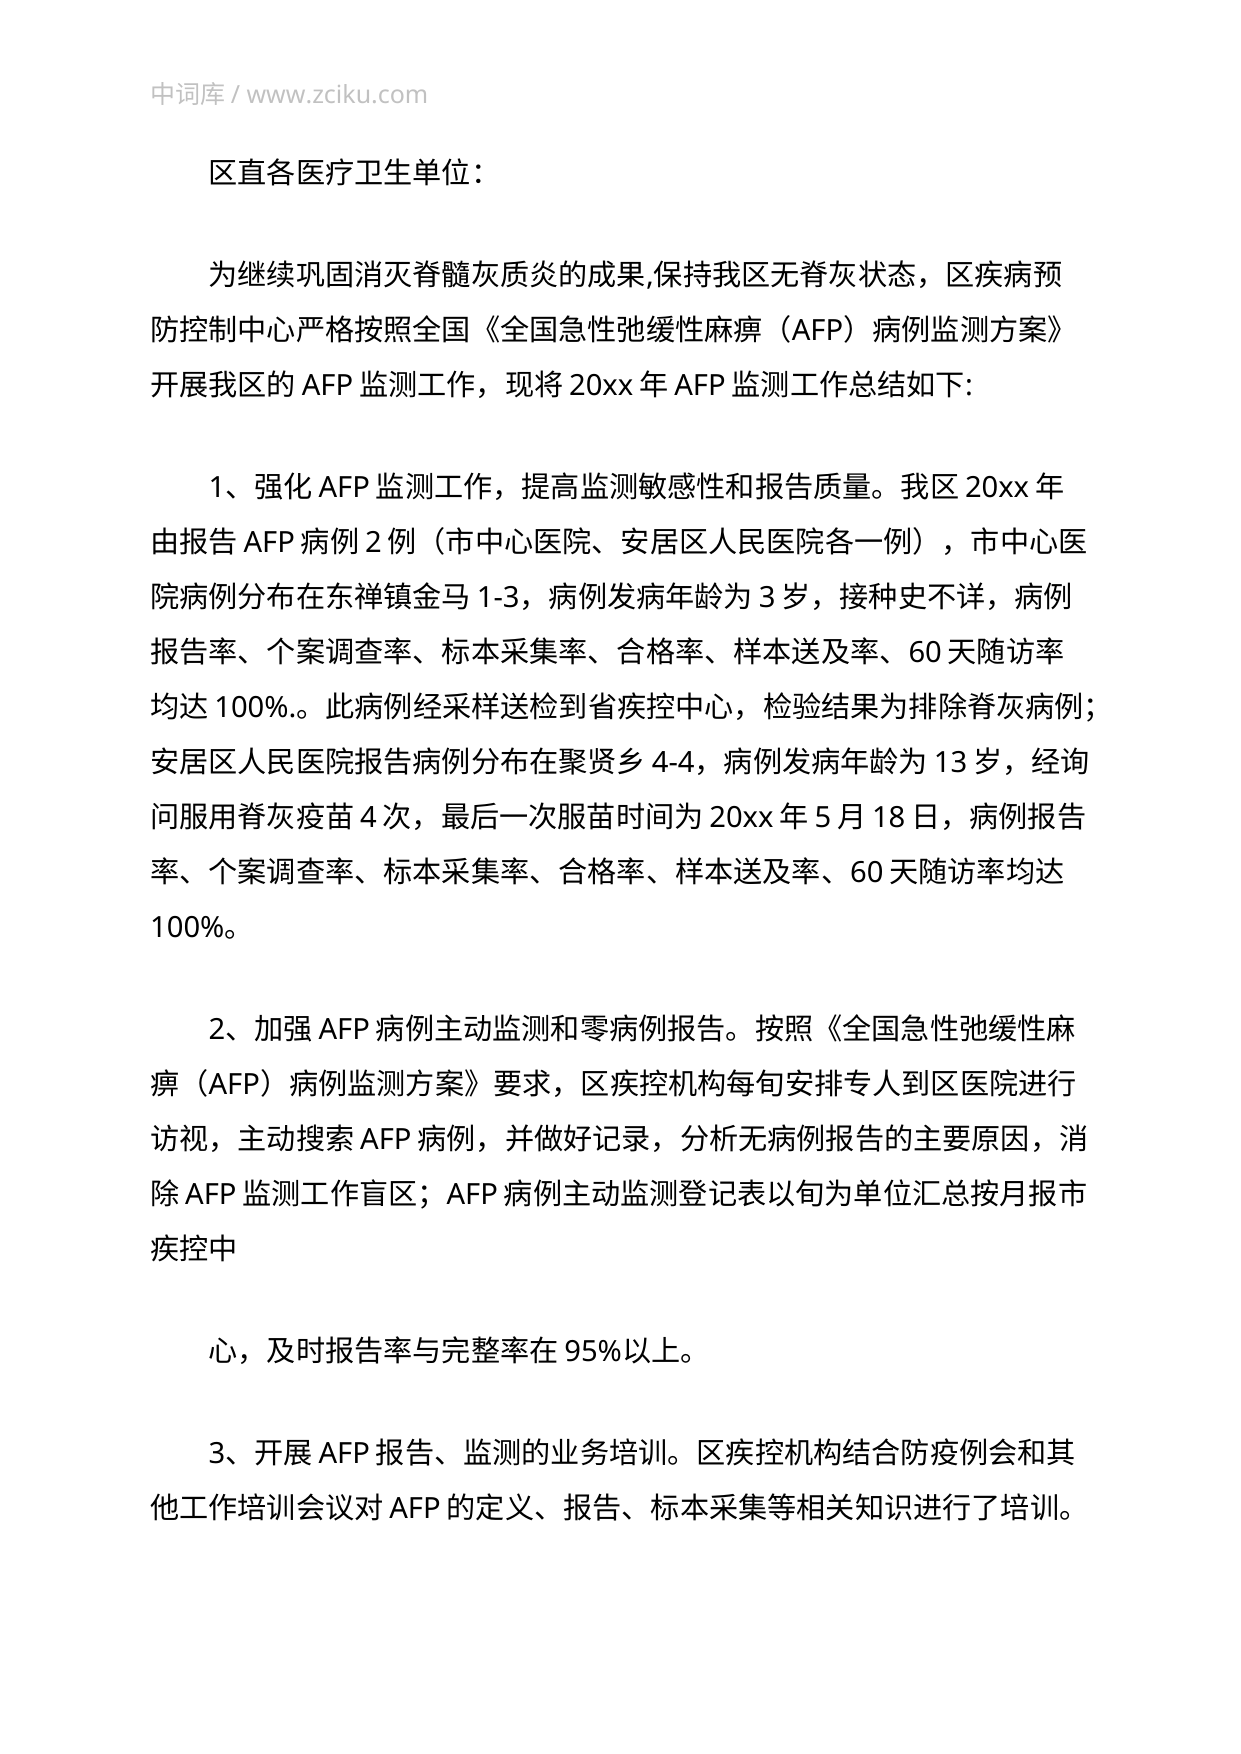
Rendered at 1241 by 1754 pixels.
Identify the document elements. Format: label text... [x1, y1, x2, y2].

text 2、加强AFP病例主动监测和零病例报告。按照《全国急性弛缓性麻痹（AFP）病例监测方案》要求，区疾控机构每旬安排专人到区医院进行访视，主动搜索AFP病例，并做好记录，分析无病例报告的主要原因，消除AFP监测工作盲区；AFP病例主动监测登记表以旬为单位汇总按月报市疾控中 [150, 1006, 1090, 1268]
text 为继续巩固消灭脊髓灰质炎的成果,保持我区无脊灰状态，区疾病预防控制中心严格按照全国《全国急性弛缓性麻痹（AFP）病例监测方案》开展我区的AFP监测工作，现将20xx年AFP监测工作总结如下: [150, 252, 1090, 404]
text 3、开展AFP报告、监测的业务培训。区疾控机构结合防疫例会和其他工作培训会议对AFP的定义、报告、标本采集等相关知识进行了培训。 [150, 1429, 1090, 1527]
text 1、强化AFP监测工作，提高监测敏感性和报告质量。我区20xx年由报告AFP病例2例（市中心医院、安居区人民医院各一例），市中心医院病例分布在东禅镇金马1-3，病例发病年龄为3岁，接种史不详，病例报告率、个案调查率、标本采集率、合格率、样本送及率、60天随访率均达100%.。此病例经采样送检到省疾控中心，检验结果为排除脊灰病例；安居区人民医院报告病例分布在聚贤乡4-4，病例发病年龄为13岁，经询问服用脊灰疫苗4次，最后一次服苗时间为20xx年5月18日，病例报告率、个案调查率、标本采集率、合格率、样本送及率、60天随访率均达100%。 [150, 464, 1090, 946]
text 区直各医疗卫生单位： [150, 150, 1090, 192]
text 心，及时报告率与完整率在95%以上。 [150, 1327, 1090, 1370]
